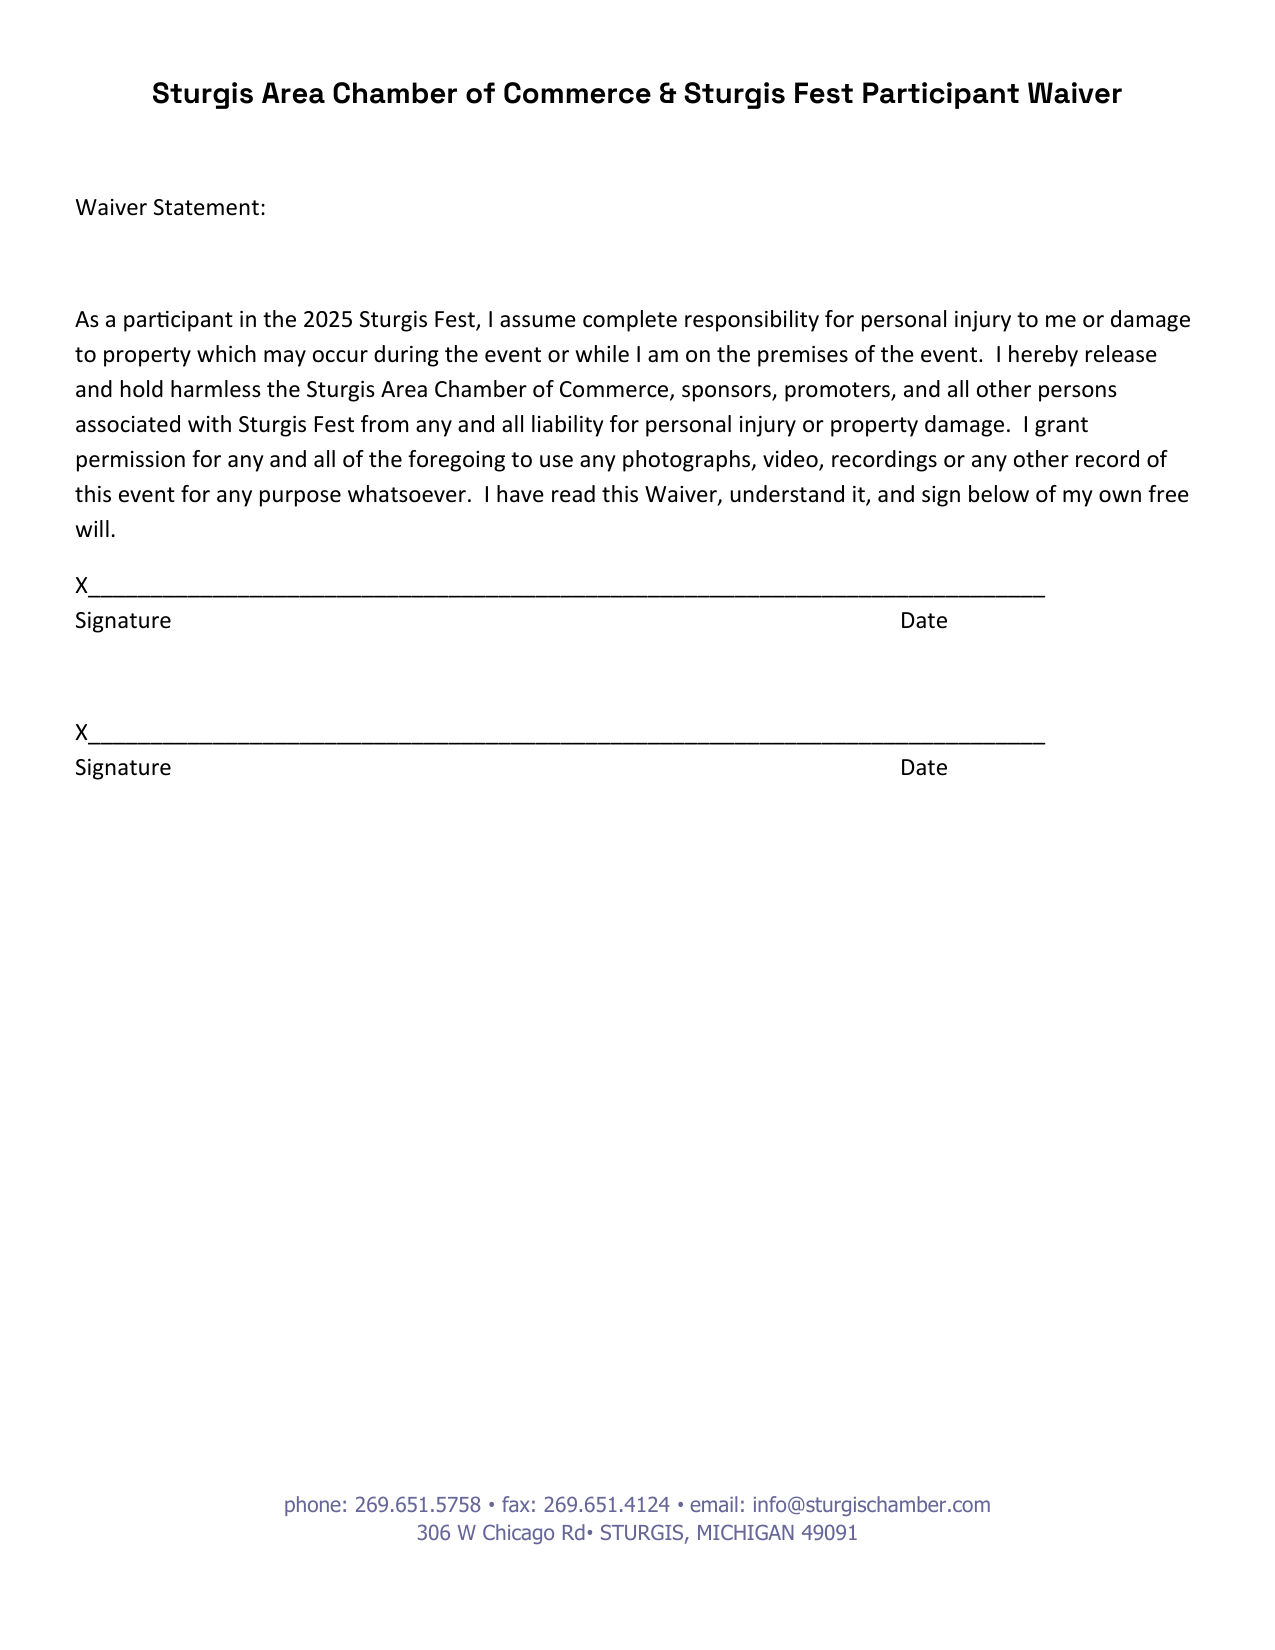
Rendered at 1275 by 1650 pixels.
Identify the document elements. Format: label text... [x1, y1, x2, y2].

text As a participant in the 2025 Sturgis Fest, I assume complete responsibility for personal injury to me or damage to property which may occur during the event or while I am on the premises of the event. I hereby release and hold harmless the Sturgis Area Chamber of Commerce, sponsors, promoters, and all other persons associated with Sturgis Fest from any and all liability for personal injury or property damage. I grant permission for any and all of the foregoing to use any photographs, video, recordings or any other record of this event for any purpose whatsoever. I have read this Waiver, understand it, and sign below of my own free will. [75, 303, 1200, 544]
text X_____________________________________________________________________________ Signature Date [75, 569, 1200, 634]
text Waiver Statement: [75, 192, 1200, 222]
text Sturgis Area Chamber of Commerce & Sturgis Fest Participant Waiver [75, 75, 1200, 112]
text X_____________________________________________________________________________ Signature Date [75, 716, 1200, 781]
